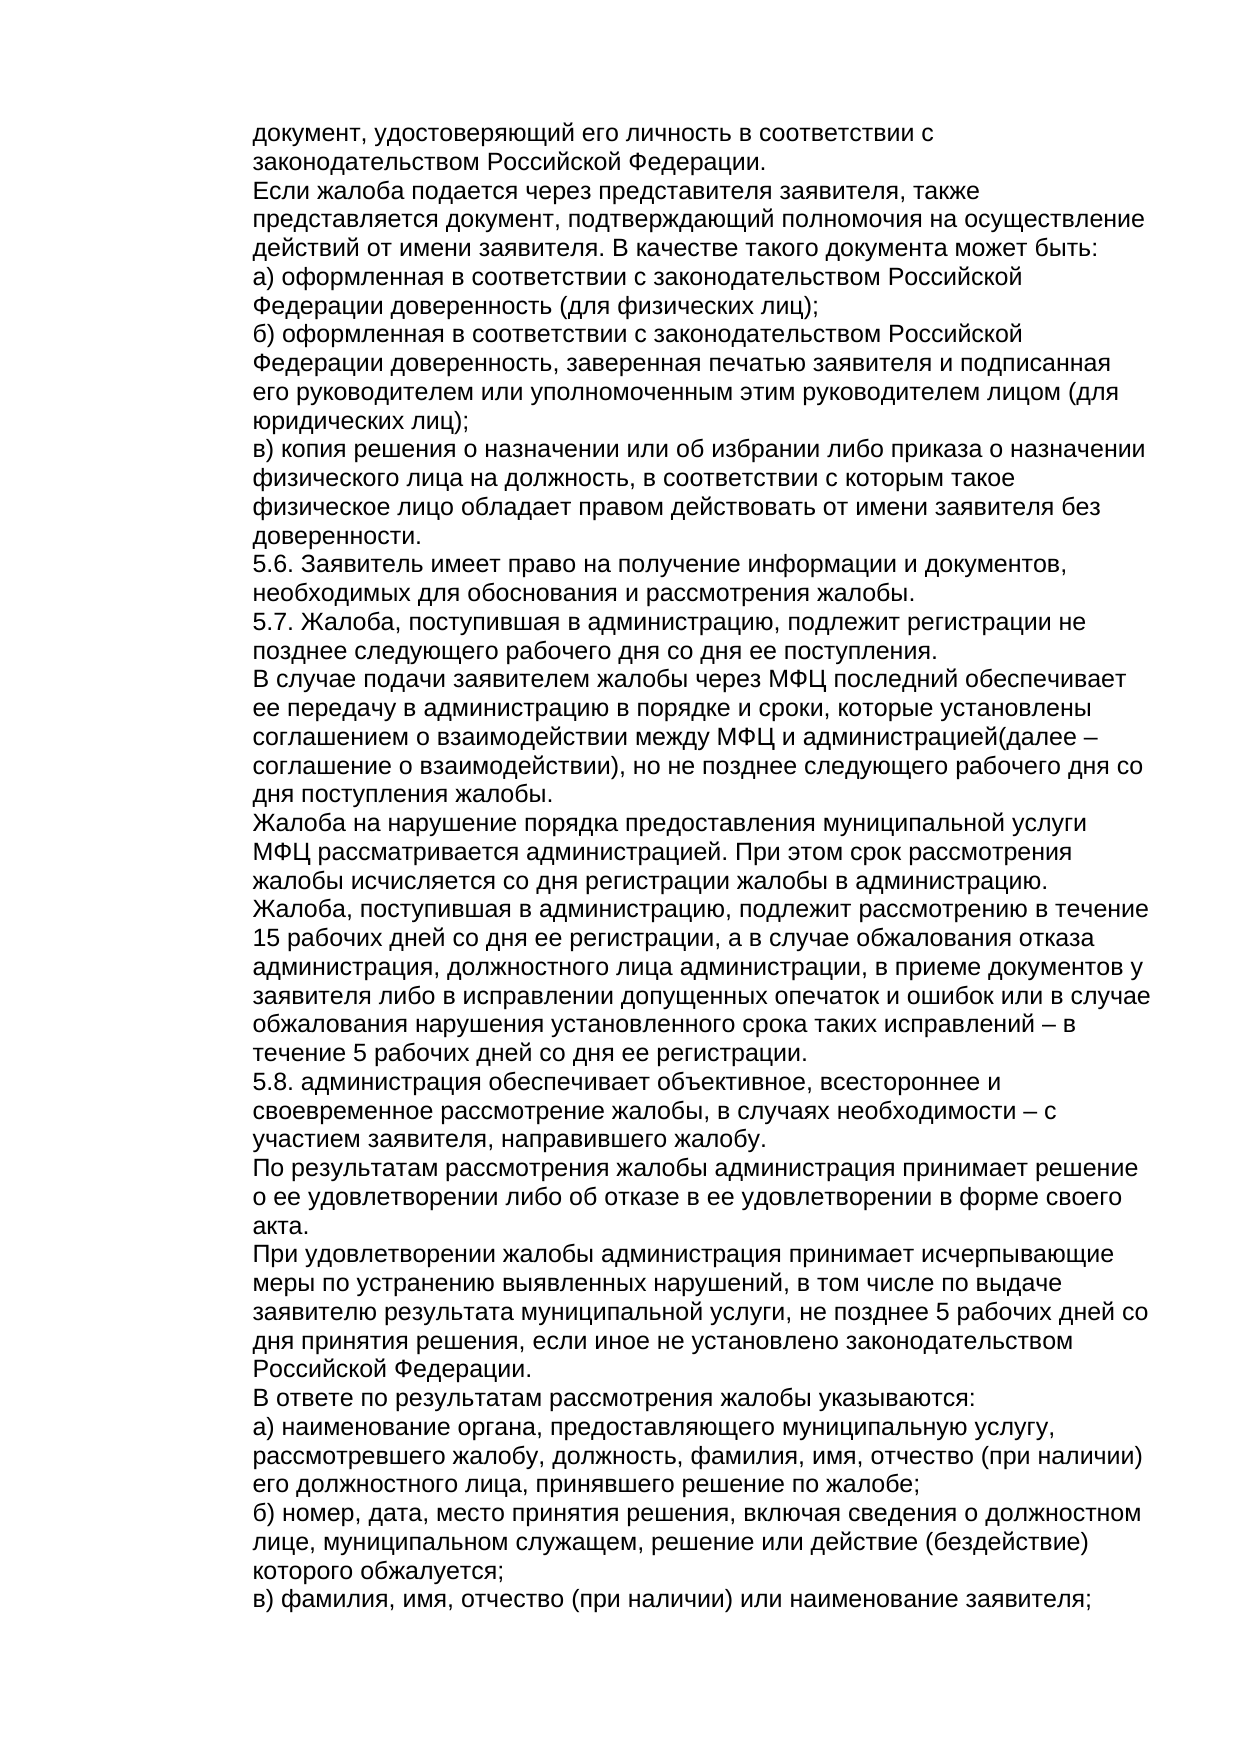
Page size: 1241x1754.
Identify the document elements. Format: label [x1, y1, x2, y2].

text [252, 118, 1152, 1613]
